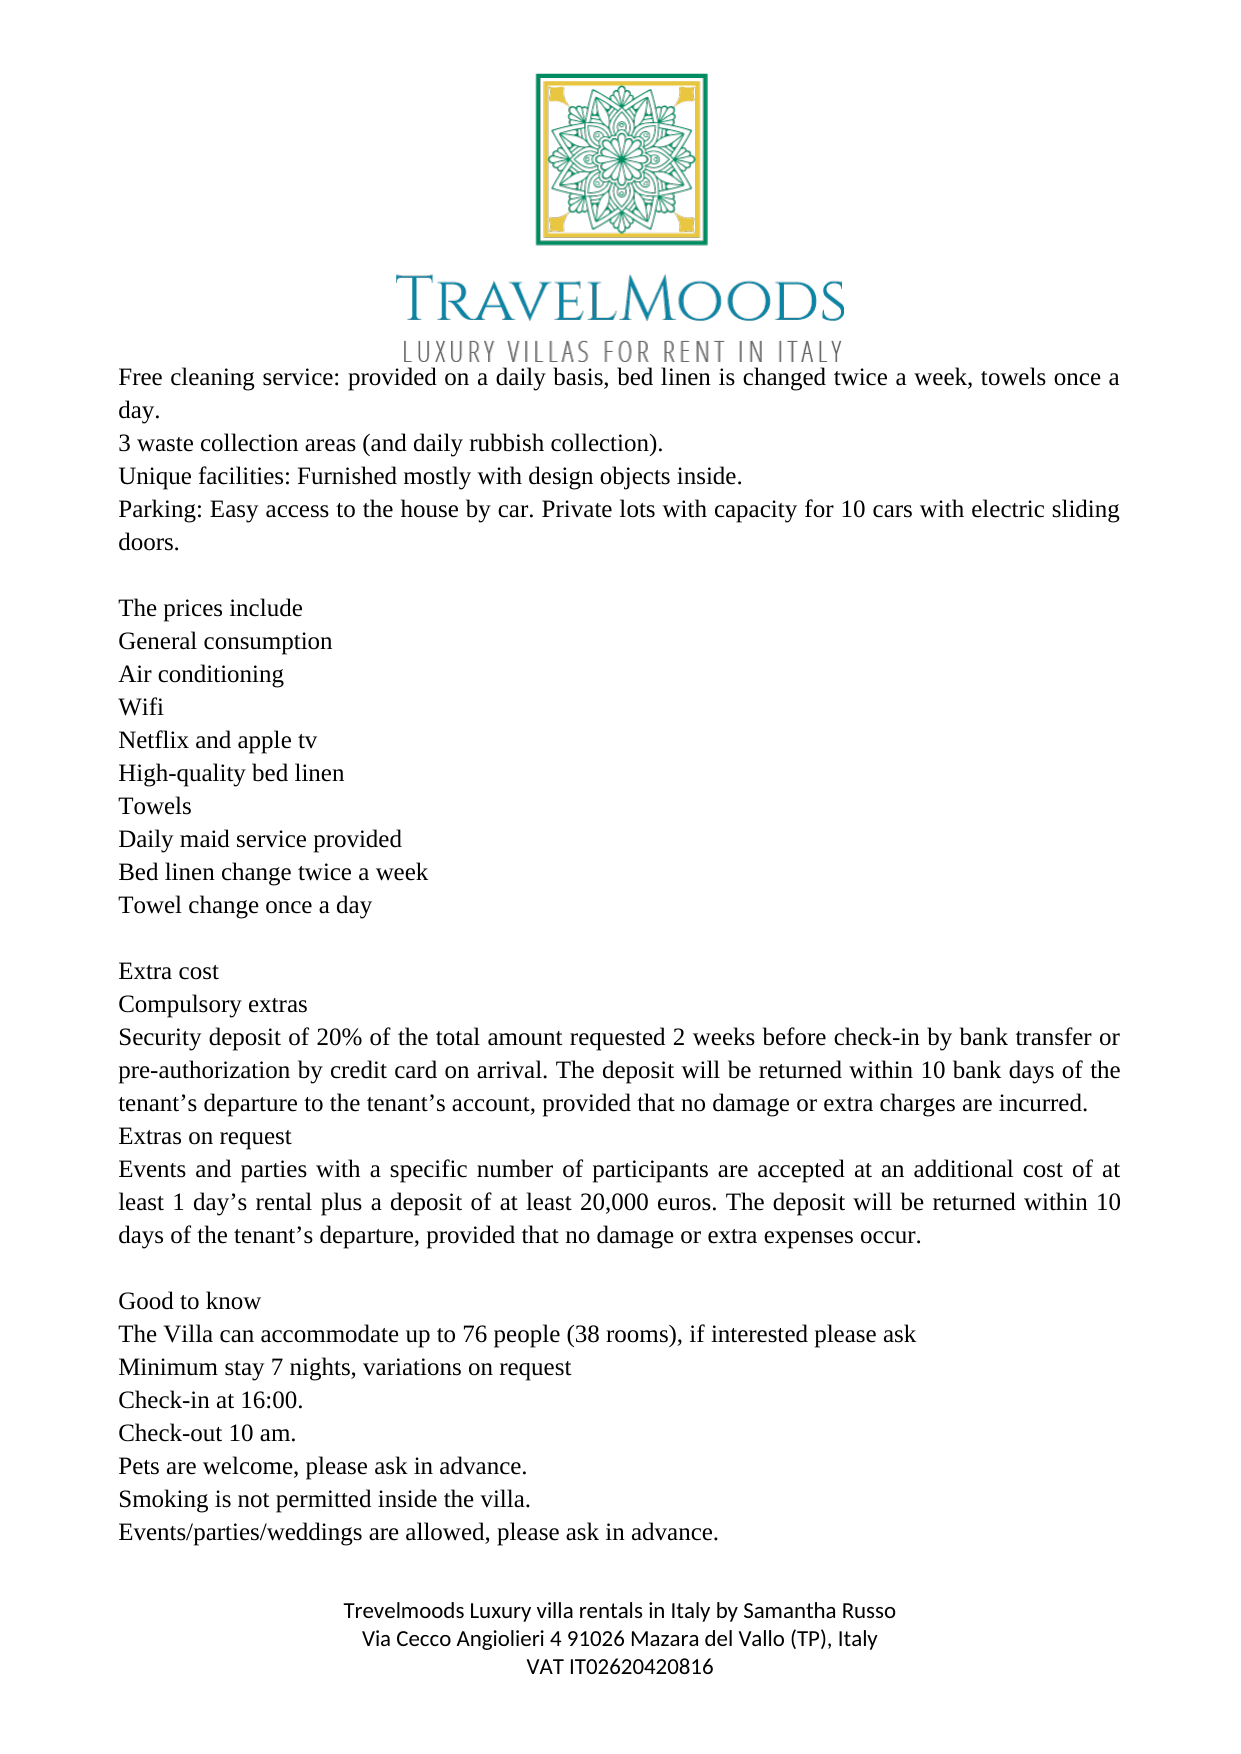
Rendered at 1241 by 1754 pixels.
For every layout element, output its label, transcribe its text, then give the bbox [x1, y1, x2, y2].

text Pets are welcome, please ask in advance. [118, 1451, 1122, 1480]
text 3 waste collection areas (and daily rubbish collection). [118, 428, 1122, 457]
text Smoking is not permitted inside the villa. [118, 1484, 1122, 1513]
text The Villa can accommodate up to 76 people (38 rooms), if interested please ask [118, 1319, 1122, 1348]
text Extras on request [118, 1121, 1122, 1150]
text Parking: Easy access to the house by car. Private lots with capacity for 10 cars with electric sliding doors. [118, 494, 1122, 556]
text Security deposit of 20% of the total amount requested 2 weeks before check-in by bank transfer or pre-authorization by credit card on arrival. The deposit will be returned within 10 bank days of the tenant’s departure to the tenant’s account, provided that no damage or extra charges are incurred. [118, 1022, 1122, 1117]
text Towels [118, 791, 1122, 820]
text The prices include [118, 593, 1122, 622]
text Bed linen change twice a week [118, 857, 1122, 886]
text Check-in at 16:00. [118, 1385, 1122, 1414]
text General consumption [118, 626, 1122, 655]
text High-quality bed linen [118, 758, 1122, 787]
text Free cleaning service: provided on a daily basis, bed linen is changed twice a week, towels once a day. [118, 362, 1122, 423]
text Check-out 10 am. [118, 1418, 1122, 1447]
text Events/parties/weddings are allowed, please ask in advance. [118, 1517, 1122, 1546]
picture [396, 73, 845, 362]
text Events and parties with a specific number of participants are accepted at an additional cost of at least 1 day’s rental plus a deposit of at least 20,000 euros. The deposit will be returned within 10 days of the tenant’s departure, provided that no damage or extra expenses occur. [118, 1154, 1122, 1249]
text Unique facilities: Furnished mostly with design objects inside. [118, 461, 1122, 489]
text Air conditioning [118, 659, 1122, 688]
text Netflix and apple tv [118, 725, 1122, 754]
text Towel change once a day [118, 890, 1122, 919]
text Minimum stay 7 nights, variations on request [118, 1352, 1122, 1381]
text Daily maid service provided [118, 824, 1122, 853]
text Good to know [118, 1286, 1122, 1315]
text Wifi [118, 692, 1122, 721]
text Compulsory extras [118, 989, 1122, 1018]
text Extra cost [118, 956, 1122, 985]
